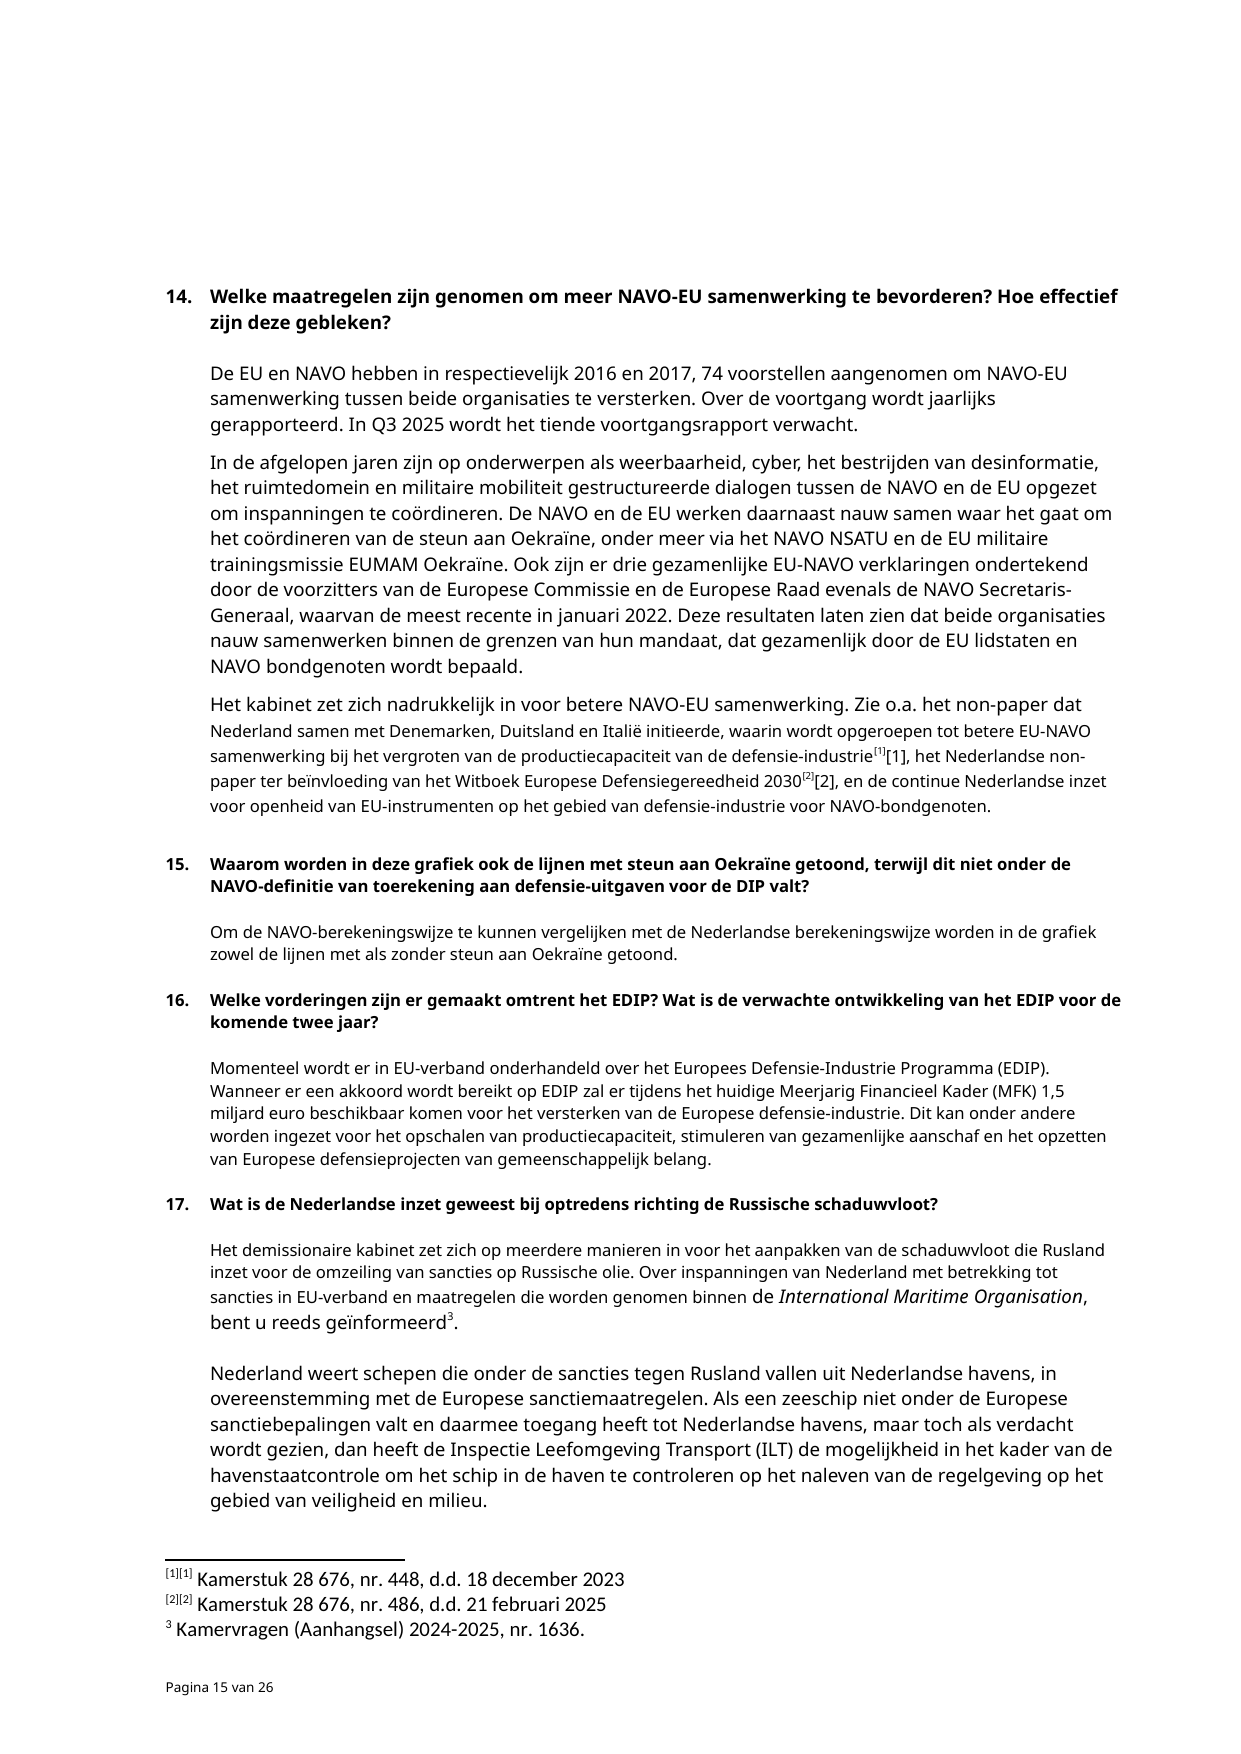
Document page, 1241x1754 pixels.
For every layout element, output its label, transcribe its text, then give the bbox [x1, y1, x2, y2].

text Het demissionaire kabinet zet zich op meerdere manieren in voor het aanpakken van de schaduwvloot die Rusland inzet voor de omzeiling van sancties op Russische olie. Over inspanningen van Nederland met betrekking tot sancties in EU-verband en maatregelen die worden genomen binnen de International Maritime Organisation, bent u reeds geïnformeerd. [210, 1238, 1122, 1334]
text Het kabinet zet zich nadrukkelijk in voor betere NAVO-EU samenwerking. Zie o.a. het non-paper dat Nederland samen met Denemarken, Duitsland en Italië initieerde, waarin wordt opgeroepen tot betere EU-NAVO samenwerking bij het vergroten van de productiecapaciteit van de defensie-industrie[1], het Nederlandse non-paper ter beïnvloeding van het Witboek Europese Defensiegereedheid 2030[2], en de continue Nederlandse inzet voor openheid van EU-instrumenten op het gebied van defensie-industrie voor NAVO-bondgenoten. [210, 691, 1122, 817]
text Om de NAVO-berekeningswijze te kunnen vergelijken met de Nederlandse berekeningswijze worden in de grafiek zowel de lijnen met als zonder steun aan Oekraïne getoond. [210, 920, 1122, 966]
list Welke maatregelen zijn genomen om meer NAVO-EU samenwerking te bevorderen? Hoe effectief zijn deze gebleken? [165, 283, 1122, 334]
list Welke vorderingen zijn er gemaakt omtrent het EDIP? Wat is de verwachte ontwikkeling van het EDIP voor de komende twee jaar? [165, 988, 1122, 1034]
text Momenteel wordt er in EU-verband onderhandeld over het Europees Defensie-Industrie Programma (EDIP). Wanneer er een akkoord wordt bereikt op EDIP zal er tijdens het huidige Meerjarig Financieel Kader (MFK) 1,5 miljard euro beschikbaar komen voor het versterken van de Europese defensie-industrie. Dit kan onder andere worden ingezet voor het opschalen van productiecapaciteit, stimuleren van gezamenlijke aanschaf en het opzetten van Europese defensieprojecten van gemeenschappelijk belang. [210, 1056, 1122, 1170]
text Nederland weert schepen die onder de sancties tegen Rusland vallen uit Nederlandse havens, in overeenstemming met de Europese sanctiemaatregelen. Als een zeeschip niet onder de Europese sanctiebepalingen valt en daarmee toegang heeft tot Nederlandse havens, maar toch als verdacht wordt gezien, dan heeft de Inspectie Leefomgeving Transport (ILT) de mogelijkheid in het kader van de havenstaatcontrole om het schip in de haven te controleren op het naleven van de regelgeving op het gebied van veiligheid en milieu. [210, 1360, 1122, 1513]
list Wat is de Nederlandse inzet geweest bij optredens richting de Russische schaduwvloot? [165, 1193, 1122, 1215]
list Waarom worden in deze grafiek ook de lijnen met steun aan Oekraïne getoond, terwijl dit niet onder de NAVO-definitie van toerekening aan defensie-uitgaven voor de DIP valt? [165, 852, 1122, 897]
text De EU en NAVO hebben in respectievelijk 2016 en 2017, 74 voorstellen aangenomen om NAVO-EU samenwerking tussen beide organisaties te versterken. Over de voortgang wordt jaarlijks gerapporteerd. In Q3 2025 wordt het tiende voortgangsrapport verwacht. [210, 360, 1122, 437]
text In de afgelopen jaren zijn op onderwerpen als weerbaarheid, cyber, het bestrijden van desinformatie, het ruimtedomein en militaire mobiliteit gestructureerde dialogen tussen de NAVO en de EU opgezet om inspanningen te coördineren. De NAVO en de EU werken daarnaast nauw samen waar het gaat om het coördineren van de steun aan Oekraïne, onder meer via het NAVO NSATU en de EU militaire trainingsmissie EUMAM Oekraïne. Ook zijn er drie gezamenlijke EU-NAVO verklaringen ondertekend door de voorzitters van de Europese Commissie en de Europese Raad evenals de NAVO Secretaris-Generaal, waarvan de meest recente in januari 2022. Deze resultaten laten zien dat beide organisaties nauw samenwerken binnen de grenzen van hun mandaat, dat gezamenlijk door de EU lidstaten en NAVO bondgenoten wordt bepaald. [210, 449, 1122, 679]
